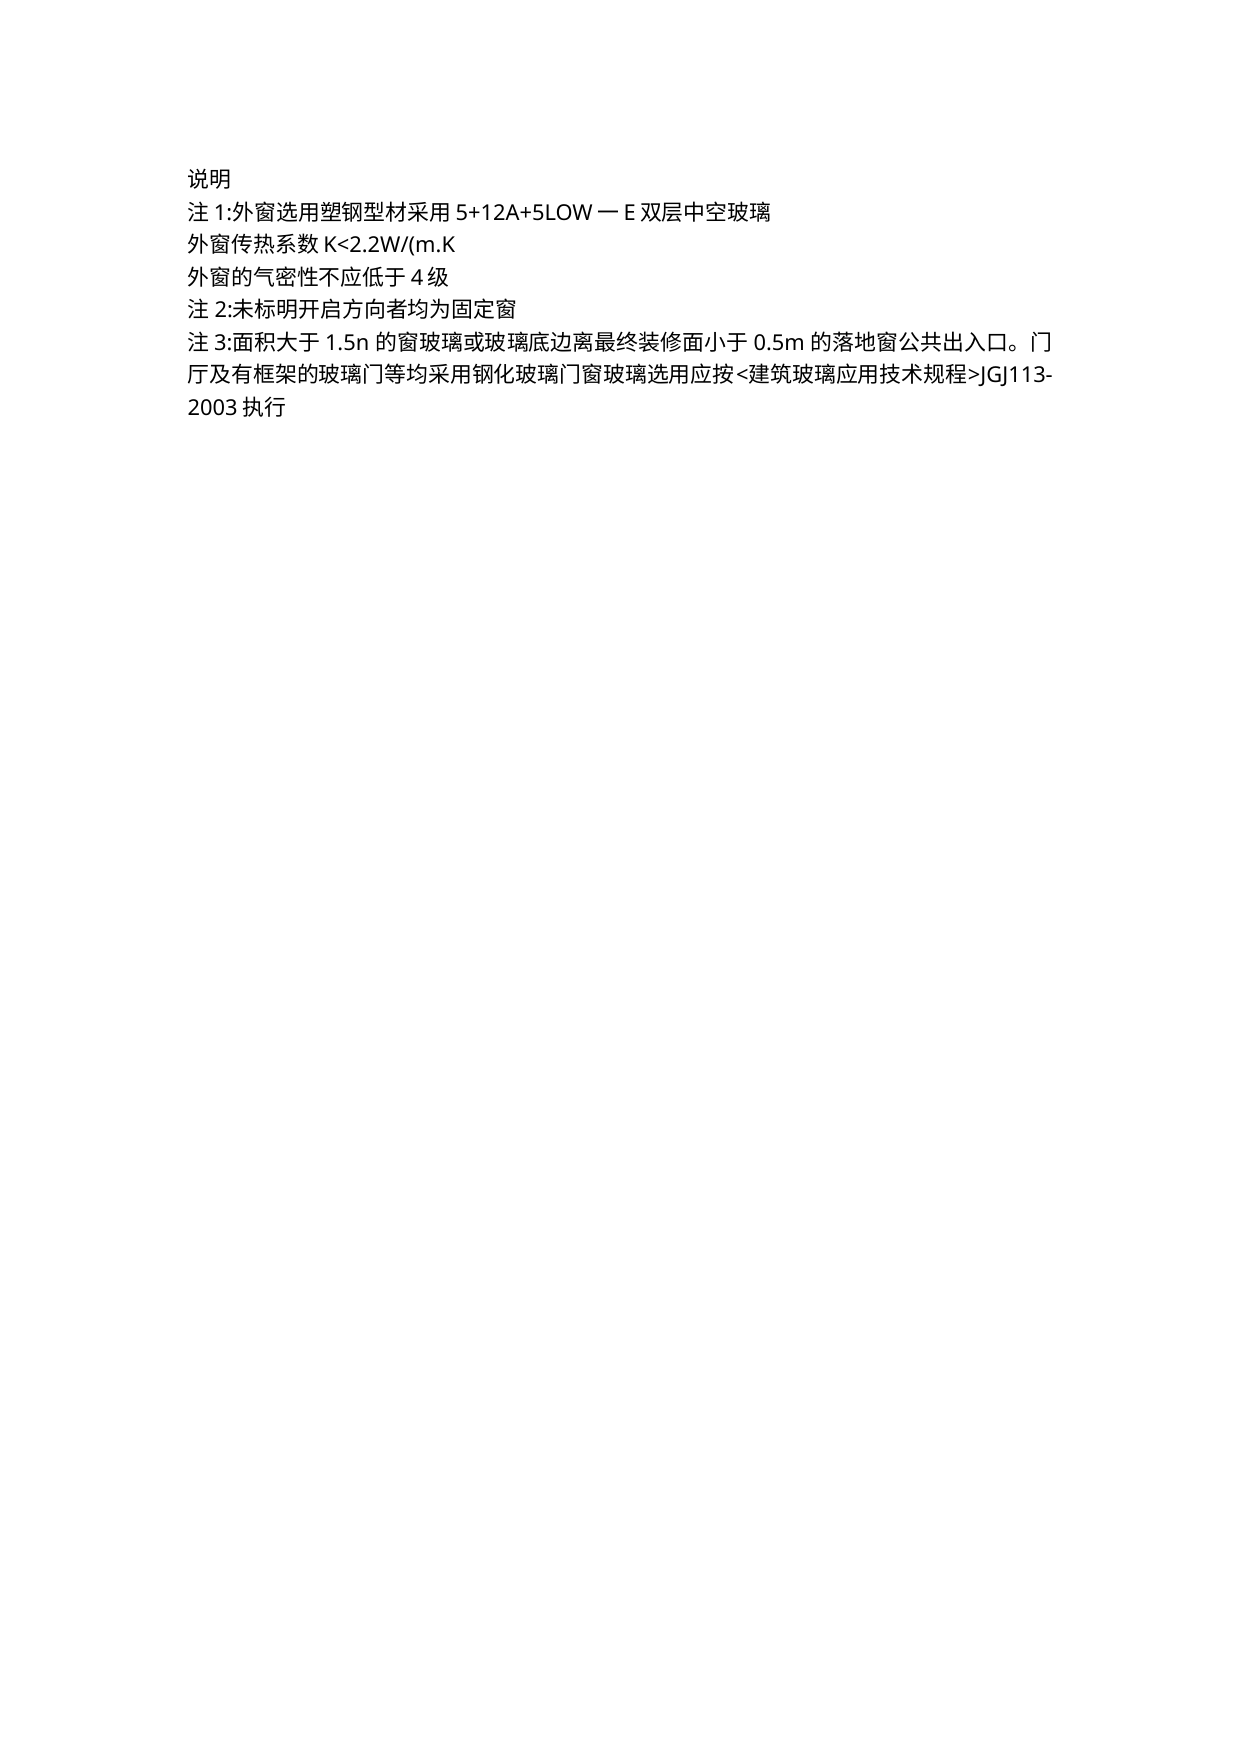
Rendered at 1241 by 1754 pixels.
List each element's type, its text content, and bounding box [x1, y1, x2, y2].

text 注 2:未标明开启方向者均为固定窗 [187, 292, 1053, 324]
text 注1:外窗选用塑钢型材采用5+12A+5LOW一E双层中空玻璃 [187, 194, 1053, 227]
text 外窗的气密性不应低于4级 [187, 259, 1053, 292]
text 说明 [187, 162, 1053, 194]
text 注3:面积大于1.5n 的窗玻璃或玻璃底边离最终装修面小于0.5m 的落地窗公共出入口。门厅及有框架的玻璃门等均采用钢化玻璃门窗玻璃选用应按<建筑玻璃应用技术规程>JGJ113-2003执行 [187, 324, 1053, 422]
text 外窗传热系数K<2.2W/(m.K [187, 227, 1053, 259]
